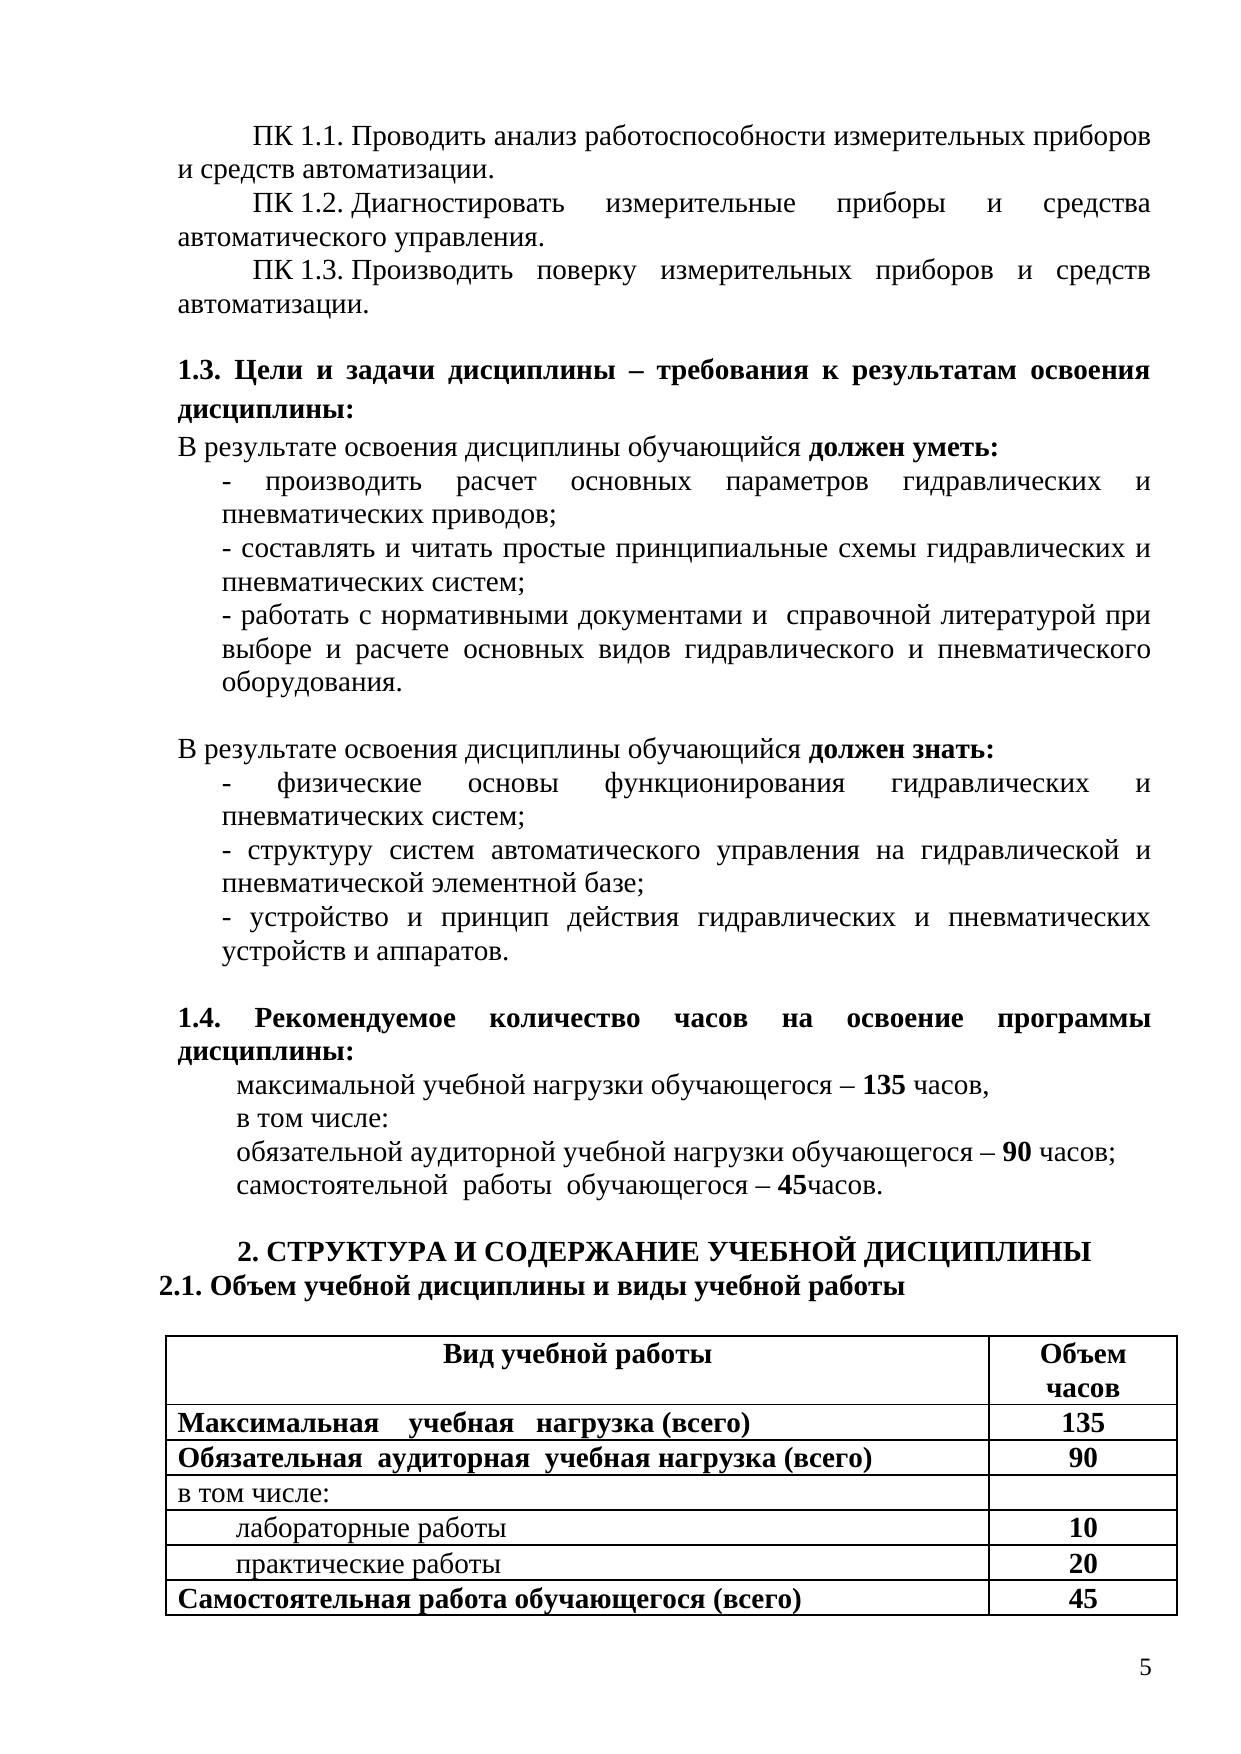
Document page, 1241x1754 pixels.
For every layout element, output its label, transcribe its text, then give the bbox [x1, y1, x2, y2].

text - производить расчет основных параметров гидравлических и пневматических приводов; [222, 463, 1152, 530]
table_cell 90 [990, 1441, 1176, 1474]
text максимальной учебной нагрузки обучающегося – 135 часов, [177, 1067, 1152, 1100]
table_header Вид учебной работы [167, 1337, 988, 1404]
text В результате освоения дисциплины обучающийся должен знать: [177, 731, 1152, 765]
text 1.3. Цели и задачи дисциплины – требования к результатам освоения дисциплины: [177, 352, 1152, 424]
text В результате освоения дисциплины обучающийся должен уметь: [177, 429, 1152, 463]
table_cell 10 [990, 1511, 1176, 1544]
list ПК 1.1. Проводить анализ работоспособности измерительных приборов и средств автоматизации. [177, 118, 1152, 185]
text - составлять и читать простые принципиальные схемы гидравлических и пневматических систем; [222, 530, 1152, 597]
text самостоятельной работы обучающегося – 45часов. [177, 1167, 1152, 1201]
table_cell в том числе: [167, 1476, 988, 1509]
table_cell лабораторные работы [167, 1511, 988, 1544]
text - структуру систем автоматического управления на гидравлической и пневматической элементной базе; [222, 832, 1152, 899]
text 2. СТРУКТУРА И СОДЕРЖАНИЕ УЧЕБНОЙ ДИСЦИПЛИНЫ [177, 1234, 1152, 1268]
text в том числе: [177, 1100, 1152, 1134]
table_cell практические работы [167, 1546, 988, 1579]
table_cell Обязательная аудиторная учебная нагрузка (всего) [167, 1441, 988, 1474]
table_header Объем часов [990, 1337, 1176, 1404]
table_cell 45 [990, 1581, 1176, 1614]
table_cell [990, 1476, 1176, 1509]
table_cell Максимальная учебная нагрузка (всего) [167, 1405, 988, 1439]
list ПК 1.2. Диагностировать измерительные приборы и средства автоматического управления. [177, 185, 1152, 252]
text - устройство и принцип действия гидравлических и пневматических устройств и аппаратов. [222, 899, 1152, 966]
text - физические основы функционирования гидравлических и пневматических систем; [222, 765, 1152, 832]
text 2.1. Объем учебной дисциплины и виды учебной работы [158, 1268, 1152, 1302]
table_cell 20 [990, 1546, 1176, 1579]
text 1.4. Рекомендуемое количество часов на освоение программы дисциплины: [177, 1000, 1152, 1067]
text - работать с нормативными документами и справочной литературой при выборе и расчете основных видов гидравлического и пневматического оборудования. [222, 597, 1152, 698]
list ПК 1.3. Производить поверку измерительных приборов и средств автоматизации. [177, 252, 1152, 319]
text обязательной аудиторной учебной нагрузки обучающегося – 90 часов; [177, 1134, 1152, 1167]
table_cell 135 [990, 1405, 1176, 1439]
table_cell Самостоятельная работа обучающегося (всего) [167, 1581, 988, 1614]
